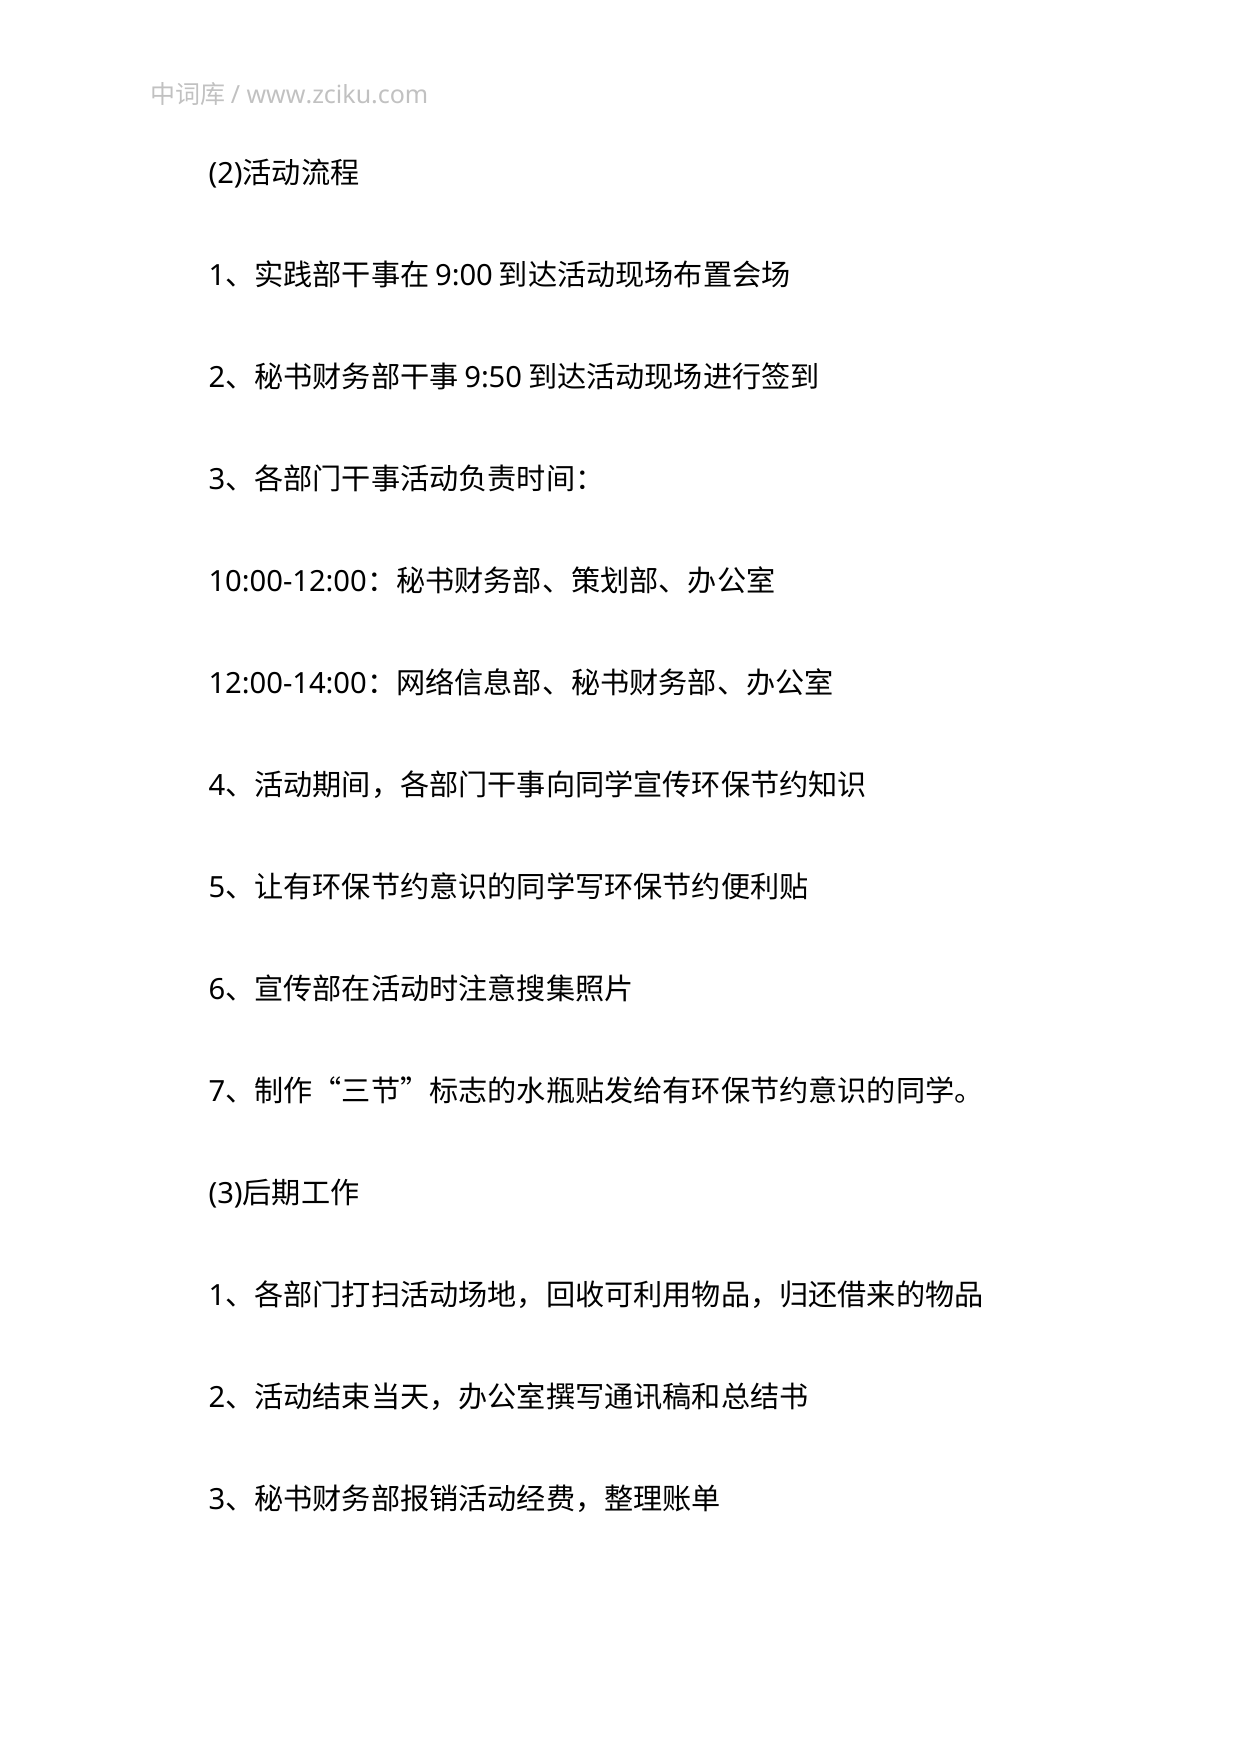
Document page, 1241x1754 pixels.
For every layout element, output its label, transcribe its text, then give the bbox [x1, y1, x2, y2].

text 3、秘书财务部报销活动经费，整理账单 [150, 1476, 1090, 1518]
text 5、让有环保节约意识的同学写环保节约便利贴 [150, 864, 1090, 906]
text 3、各部门干事活动负责时间： [150, 456, 1090, 498]
text 12:00-14:00：网络信息部、秘书财务部、办公室 [150, 660, 1090, 702]
text (3)后期工作 [150, 1170, 1090, 1212]
text 1、实践部干事在9:00到达活动现场布置会场 [150, 252, 1090, 294]
text 1、各部门打扫活动场地，回收可利用物品，归还借来的物品 [150, 1272, 1090, 1314]
text 7、制作“三节”标志的水瓶贴发给有环保节约意识的同学。 [150, 1068, 1090, 1110]
text 2、活动结束当天，办公室撰写通讯稿和总结书 [150, 1374, 1090, 1416]
text 2、秘书财务部干事9:50到达活动现场进行签到 [150, 354, 1090, 396]
text (2)活动流程 [150, 150, 1090, 192]
text 6、宣传部在活动时注意搜集照片 [150, 966, 1090, 1008]
text 4、活动期间，各部门干事向同学宣传环保节约知识 [150, 762, 1090, 804]
text 10:00-12:00：秘书财务部、策划部、办公室 [150, 558, 1090, 600]
